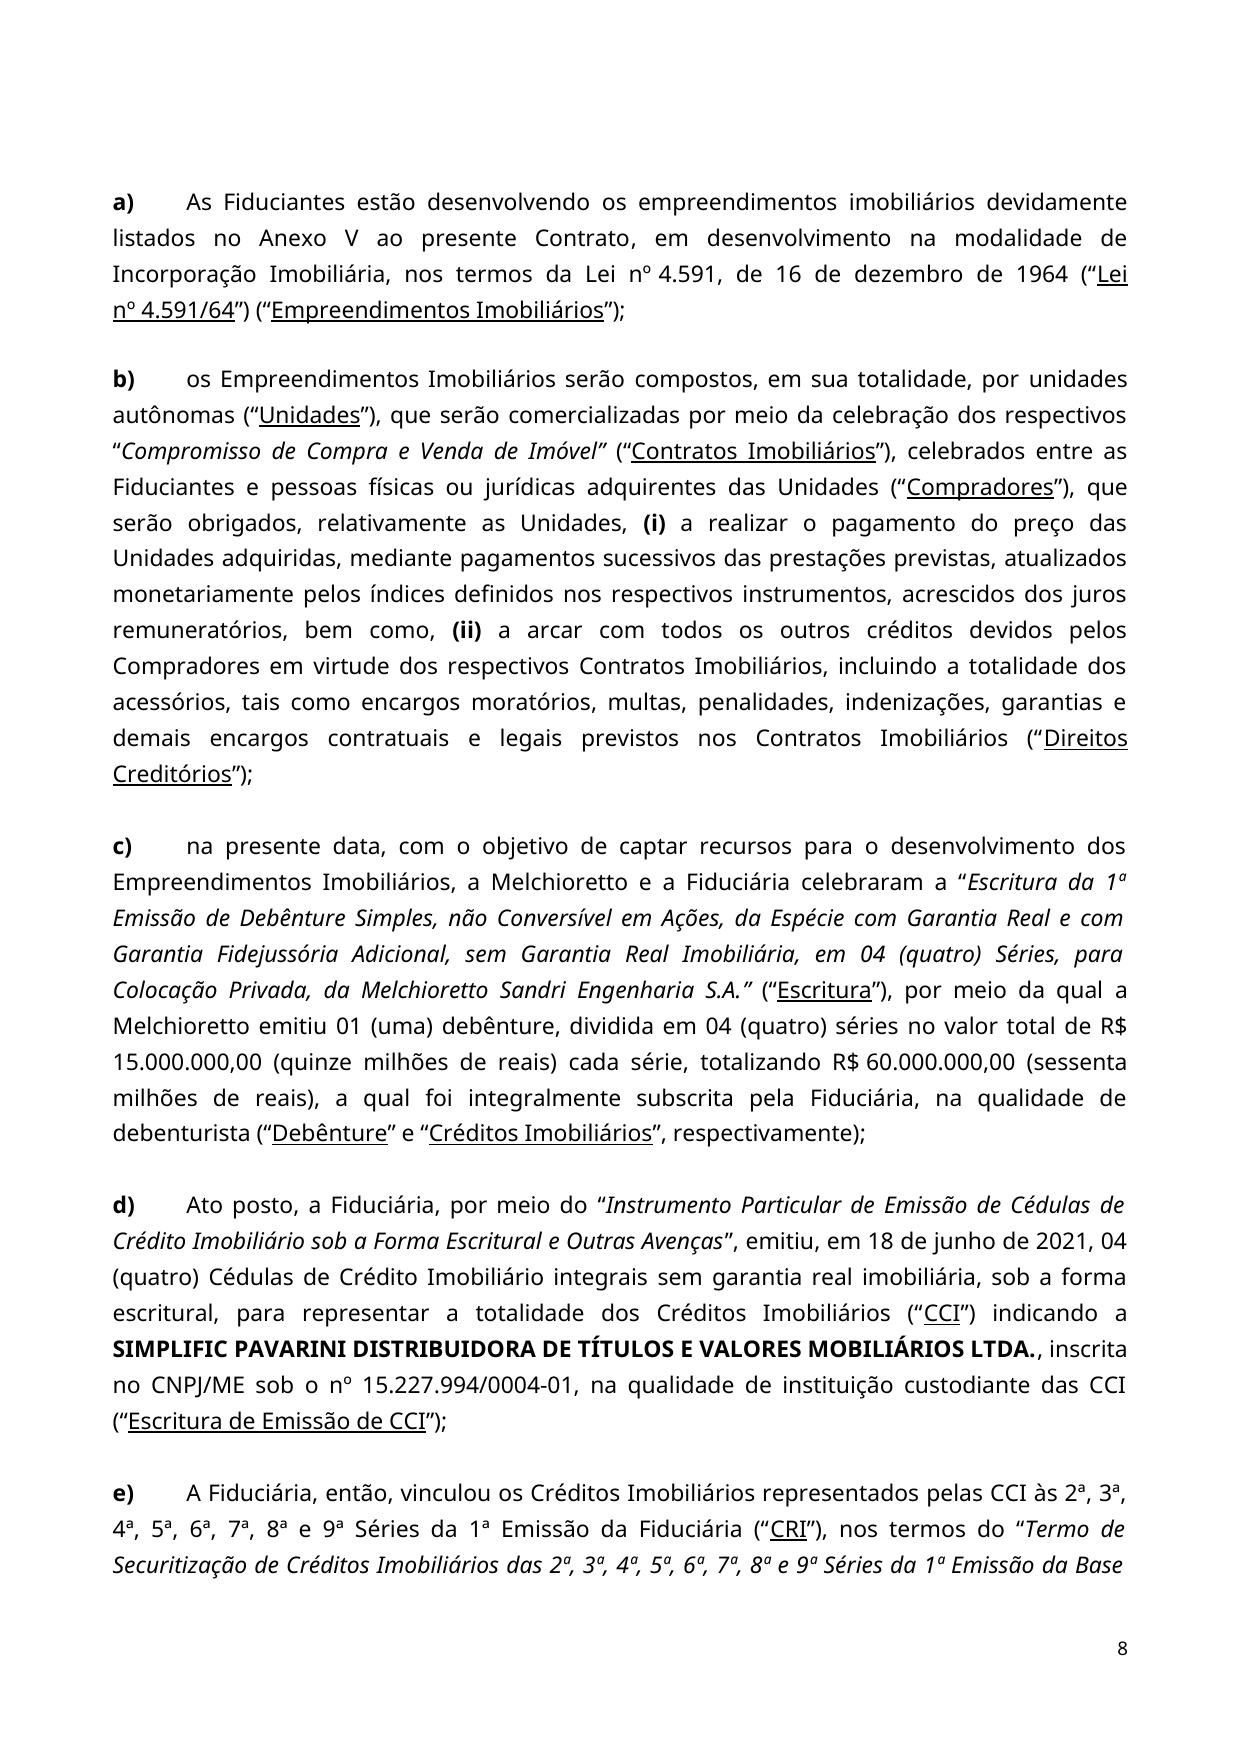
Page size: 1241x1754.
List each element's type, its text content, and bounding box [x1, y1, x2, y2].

list na presente data, com o objetivo de captar recursos para o desenvolvimento dos Empreendimentos Imobiliários, a Melchioretto e a Fiduciária celebraram a “Escritura da 1ª Emissão de Debênture Simples, não Conversível em Ações, da Espécie com Garantia Real e com Garantia Fidejussória Adicional, sem Garantia Real Imobiliária, em 04 (quatro) Séries, para Colocação Privada, da Melchioretto Sandri Engenharia S.A.” (“Escritura”), por meio da qual a Melchioretto emitiu 01 (uma) debênture, dividida em 04 (quatro) séries no valor total de R$ 15.000.000,00 (quinze milhões de reais) cada série, totalizando R$ 60.000.000,00 (sessenta milhões de reais), a qual foi integralmente subscrita pela Fiduciária, na qualidade de debenturista (“Debênture” e “Créditos Imobiliários”, respectivamente); [112, 830, 1128, 1149]
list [112, 1477, 1128, 1580]
list os Empreendimentos Imobiliários serão compostos, em sua totalidade, por unidades autônomas (“Unidades”), que serão comercializadas por meio da celebração dos respectivos “Compromisso de Compra e Venda de Imóvel” (“Contratos Imobiliários”), celebrados entre as Fiduciantes e pessoas físicas ou jurídicas adquirentes das Unidades (“Compradores”), que serão obrigados, relativamente as Unidades, (i) a realizar o pagamento do preço das Unidades adquiridas, mediante pagamentos sucessivos das prestações previstas, atualizados monetariamente pelos índices definidos nos respectivos instrumentos, acrescidos dos juros remuneratórios, bem como, (ii) a arcar com todos os outros créditos devidos pelos Compradores em virtude dos respectivos Contratos Imobiliários, incluindo a totalidade dos acessórios, tais como encargos moratórios, multas, penalidades, indenizações, garantias e demais encargos contratuais e legais previstos nos Contratos Imobiliários (“Direitos Creditórios”); [112, 363, 1128, 789]
list Ato posto, a Fiduciária, por meio do “Instrumento Particular de Emissão de Cédulas de Crédito Imobiliário sob a Forma Escritural e Outras Avenças”, emitiu, em 18 de junho de 2021, 04 (quatro) Cédulas de Crédito Imobiliário integrais sem garantia real imobiliária, sob a forma escritural, para representar a totalidade dos Créditos Imobiliários (“CCI”) indicando a SIMPLIFIC PAVARINI DISTRIBUIDORA DE TÍTULOS E VALORES MOBILIÁRIOS LTDA., inscrita no CNPJ/ME sob o nº 15.227.994/0004-01, na qualidade de instituição custodiante das CCI (“Escritura de Emissão de CCI”); [112, 1189, 1128, 1436]
list As Fiduciantes estão desenvolvendo os empreendimentos imobiliários devidamente listados no Anexo V ao presente Contrato, em desenvolvimento na modalidade de Incorporação Imobiliária, nos termos da Lei nº 4.591, de 16 de dezembro de 1964 (“Lei nº 4.591/64”) (“Empreendimentos Imobiliários”); [112, 186, 1128, 325]
